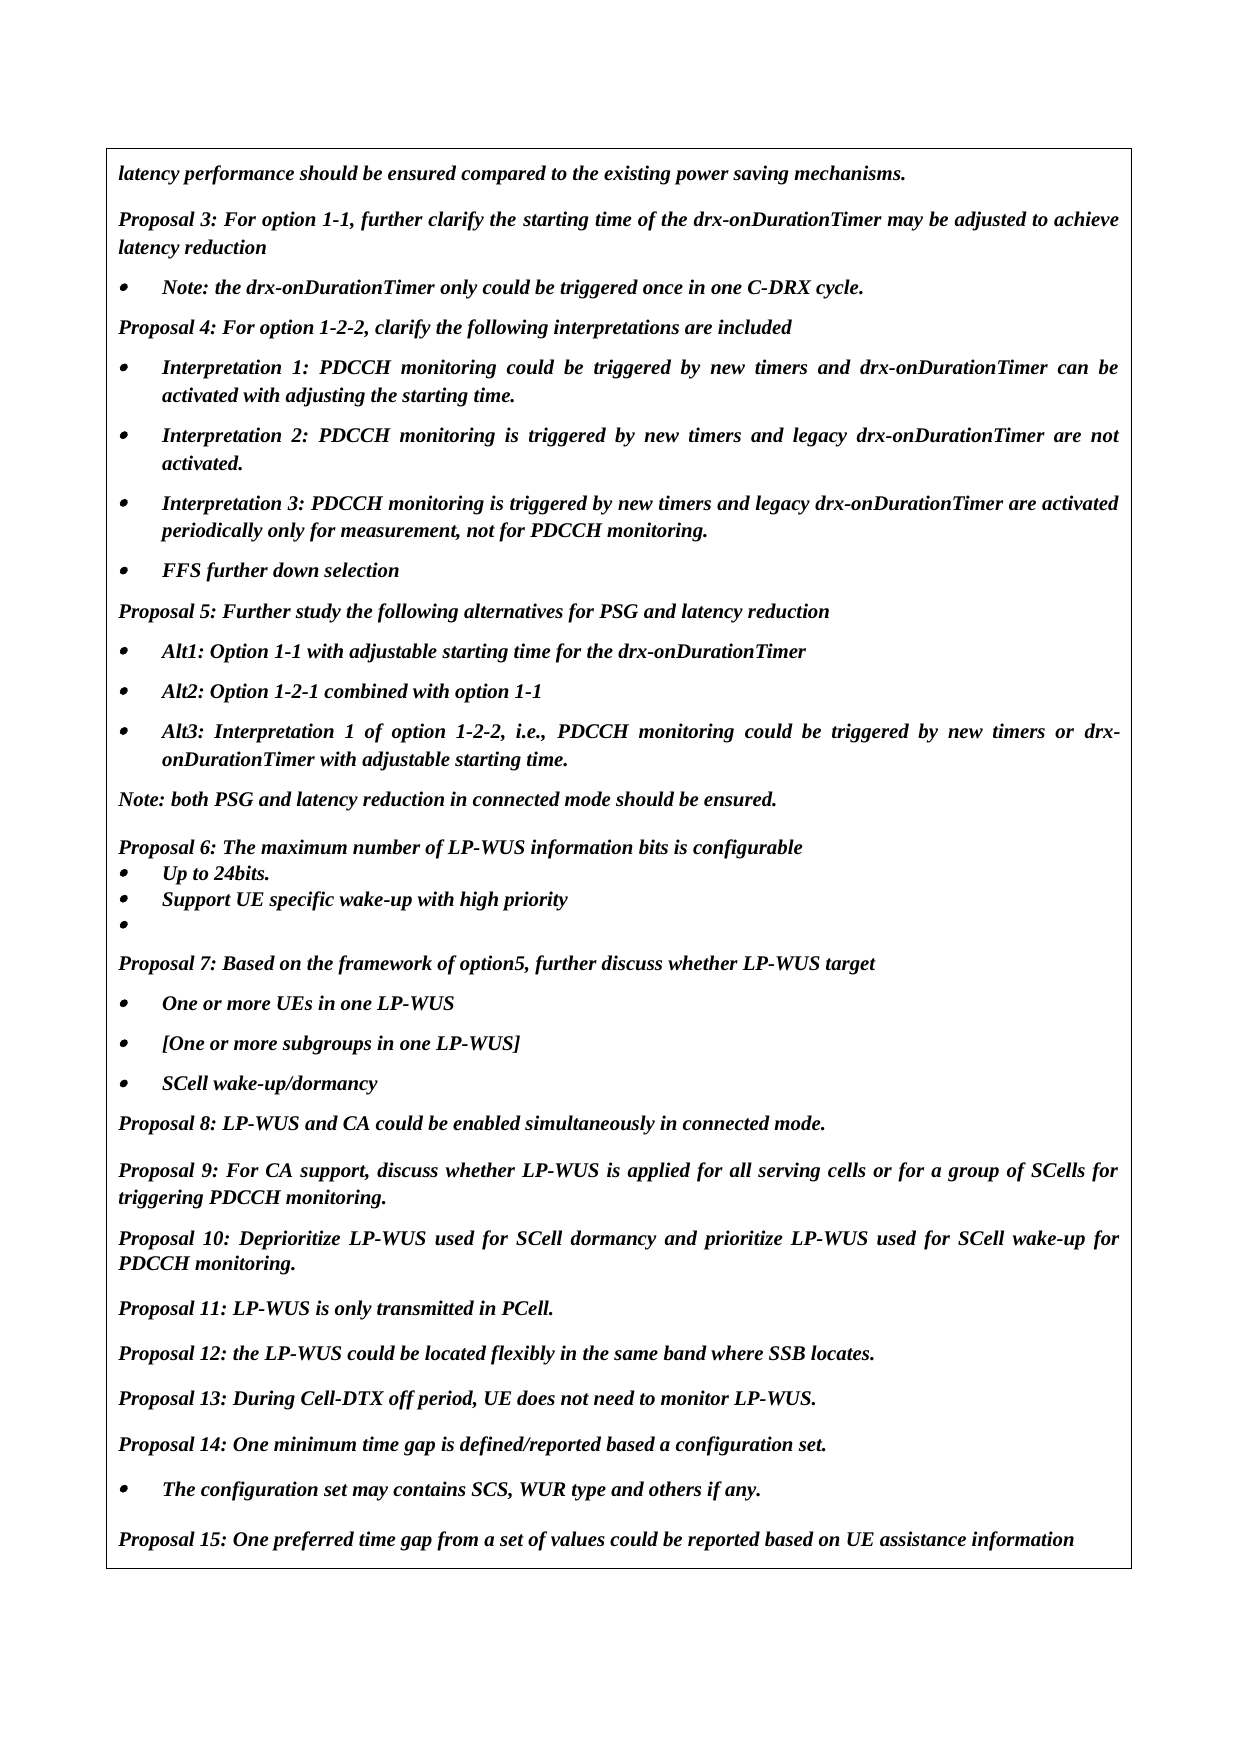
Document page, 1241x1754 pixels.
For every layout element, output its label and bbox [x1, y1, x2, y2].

table_header [107, 149, 1131, 1567]
